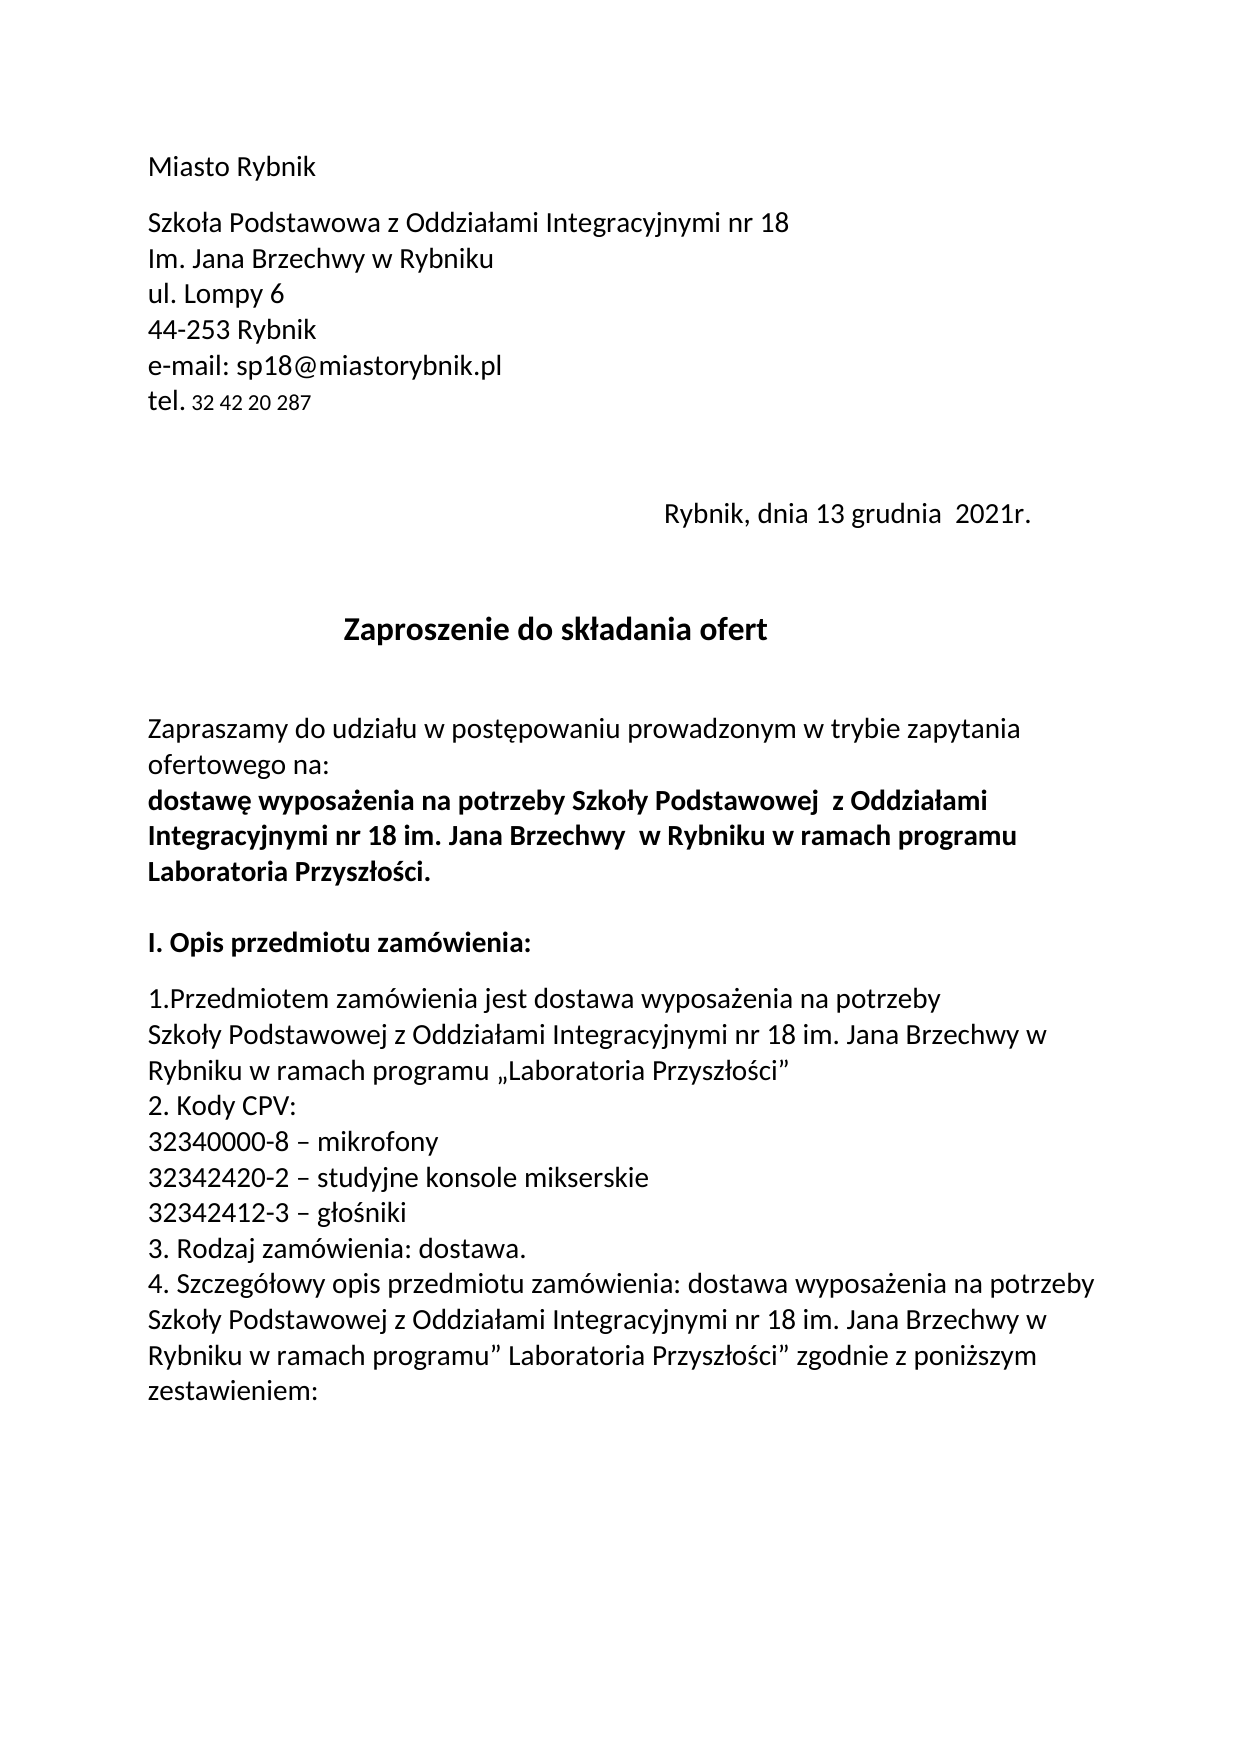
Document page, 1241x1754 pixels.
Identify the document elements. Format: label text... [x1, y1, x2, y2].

text I. Opis przedmiotu zamówienia: [148, 924, 1122, 960]
text 3. Rodzaj zamówienia: dostawa. 4. Szczegółowy opis przedmiotu zamówienia: dostawa wyposażenia na potrzeby Szkoły Podstawowej z Oddziałami Integracyjnymi nr 18 im. Jana Brzechwy w Rybniku w ramach programu” Laboratoria Przyszłości” zgodnie z poniższym zestawieniem: [148, 1230, 1122, 1436]
text Rybnik, dnia 13 grudnia 2021r. [148, 495, 1122, 531]
text Szkoła Podstawowa z Oddziałami Integracyjnymi nr 18 Im. Jana Brzechwy w Rybniku ul. Lompy 6 44-253 Rybnik e-mail: sp18@miastorybnik.pl tel. 32 42 20 287 [148, 204, 1122, 418]
text 32342412-3 – głośniki [148, 1194, 1122, 1230]
text Miasto Rybnik [148, 148, 1122, 183]
text Zaproszenie do składania ofert [148, 608, 1122, 649]
text 1.Przedmiotem zamówienia jest dostawa wyposażenia na potrzeby Szkoły Podstawowej z Oddziałami Integracyjnymi nr 18 im. Jana Brzechwy w Rybniku w ramach programu „Laboratoria Przyszłości” 2. Kody CPV: 32340000-8 – mikrofony 32342420-2 – studyjne konsole mikserskie [148, 981, 1122, 1194]
text Zapraszamy do udziału w postępowaniu prowadzonym w trybie zapytania ofertowego na: dostawę wyposażenia na potrzeby Szkoły Podstawowej z Oddziałami Integracyjnymi nr 18 im. Jana Brzechwy w Rybniku w ramach programu Laboratoria Przyszłości. [148, 669, 1122, 888]
